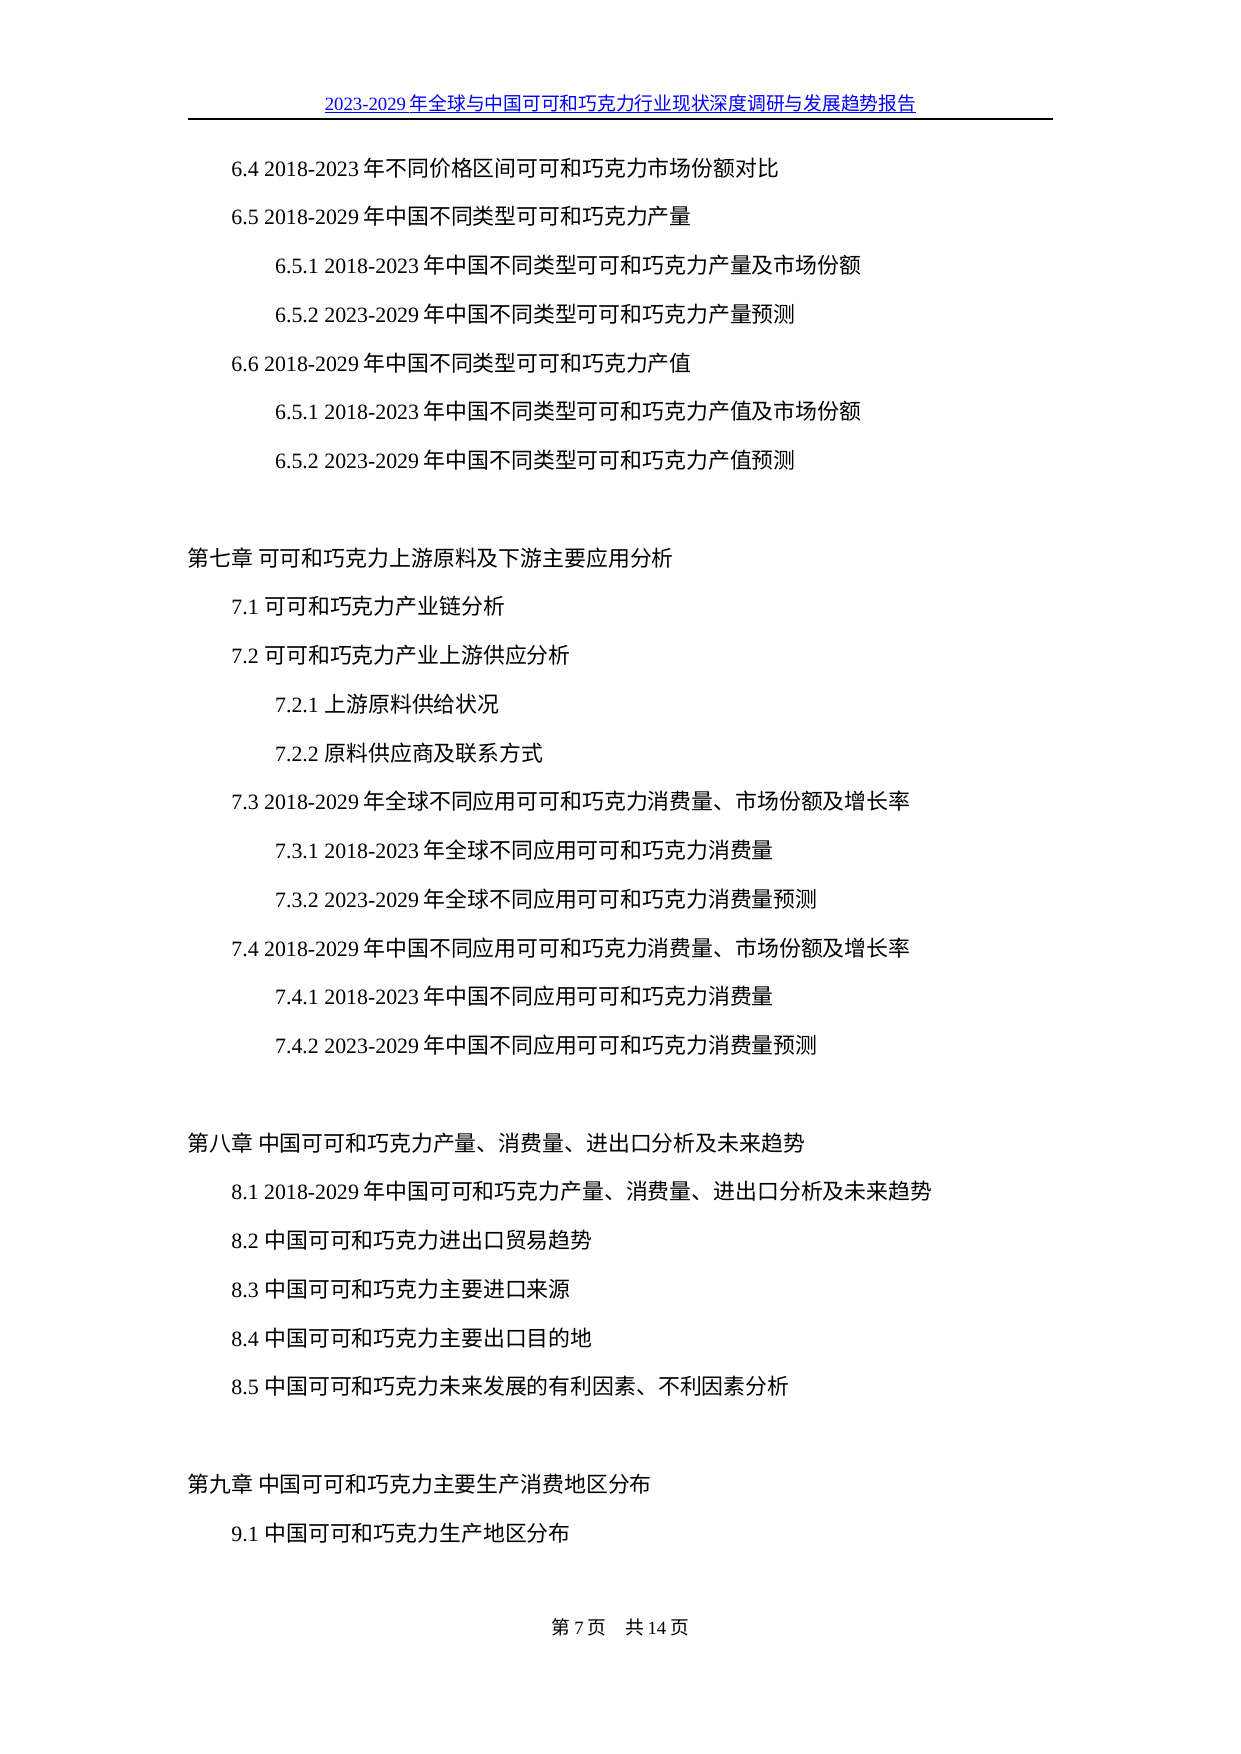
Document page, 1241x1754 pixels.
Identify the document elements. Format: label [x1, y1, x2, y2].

text [187, 150, 1053, 1548]
